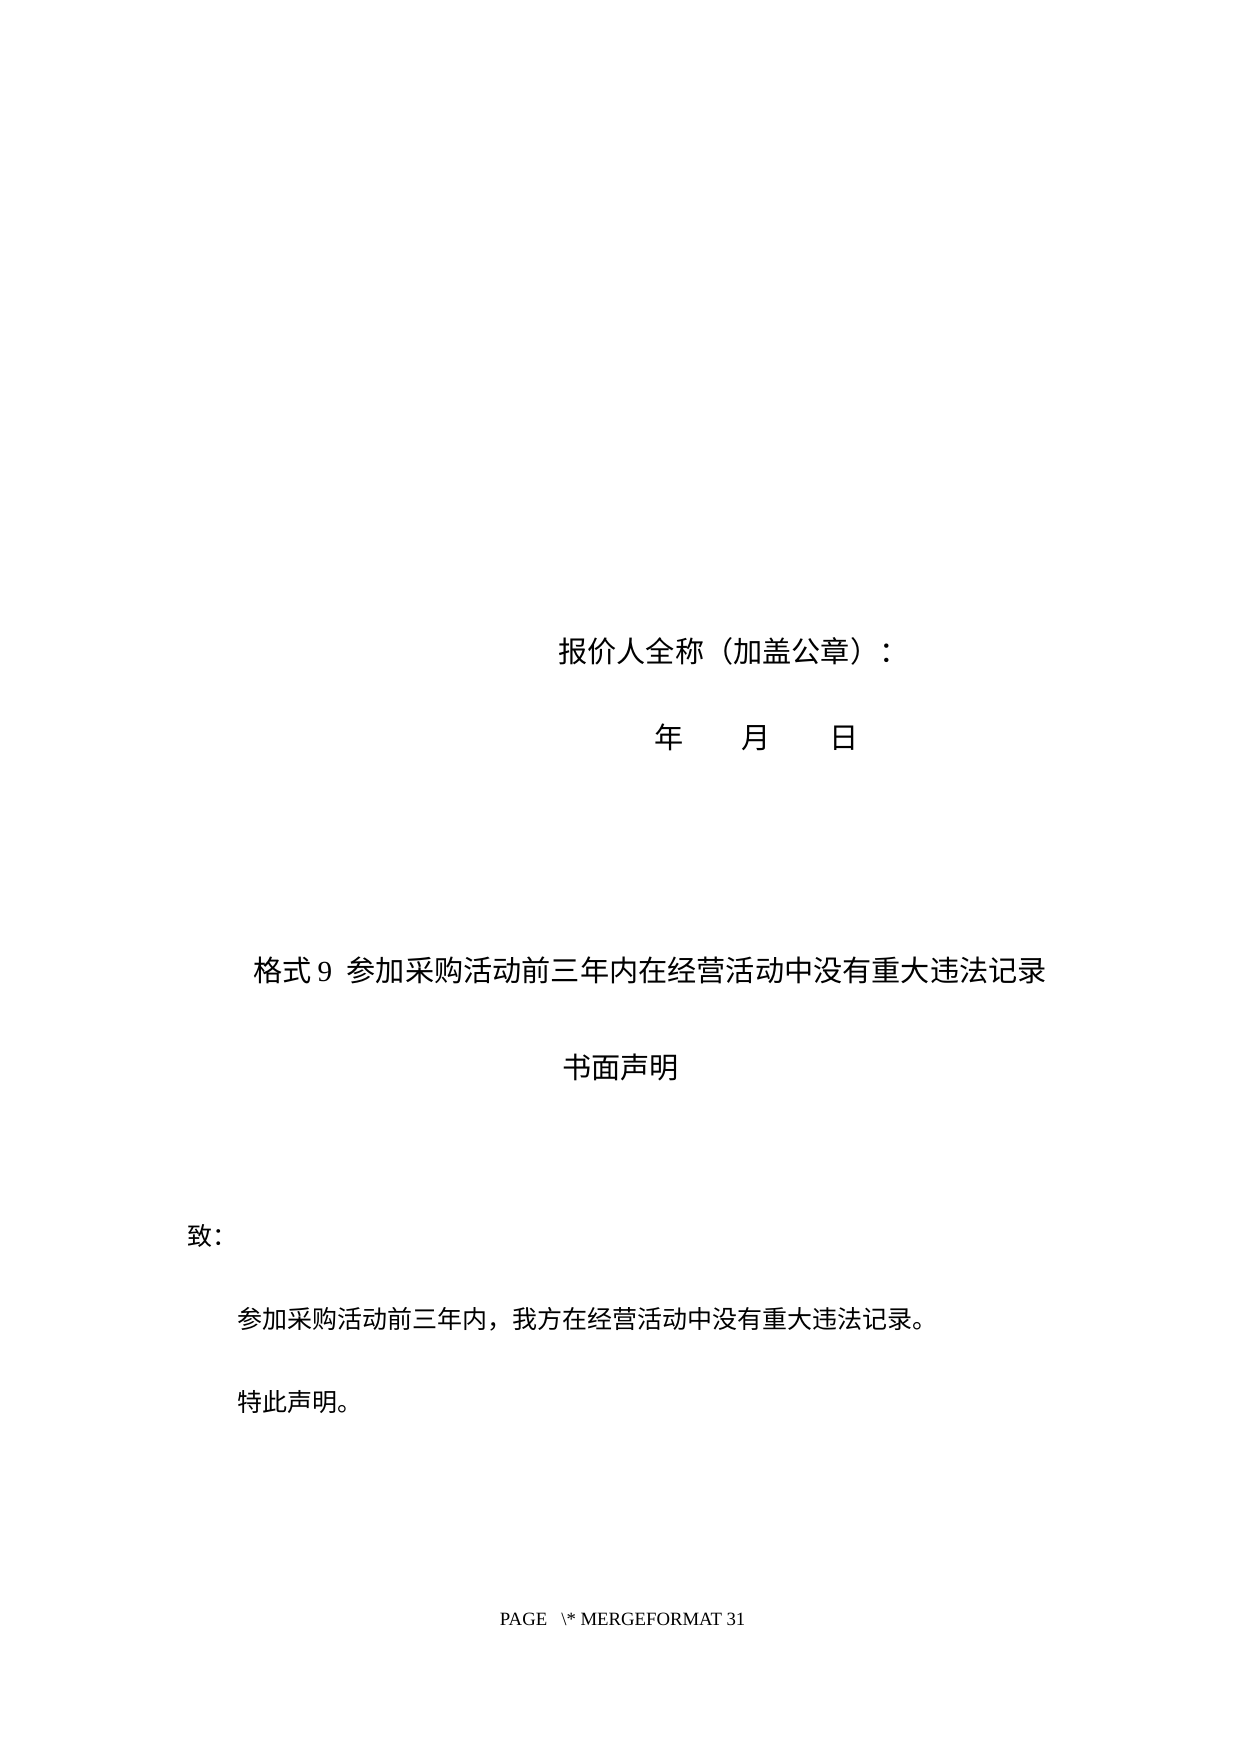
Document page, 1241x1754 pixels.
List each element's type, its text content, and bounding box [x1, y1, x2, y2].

text 特此声明。 [187, 1368, 1053, 1433]
text 致： [187, 1202, 1053, 1267]
text 报价人全称（加盖公章）： [187, 617, 1053, 682]
text 年 月 日 [187, 703, 1053, 768]
text 参加采购活动前三年内，我方在经营活动中没有重大违法记录。 [187, 1285, 1053, 1350]
text 格式9 参加采购活动前三年内在经营活动中没有重大违法记录书面声明 [187, 936, 1053, 1098]
